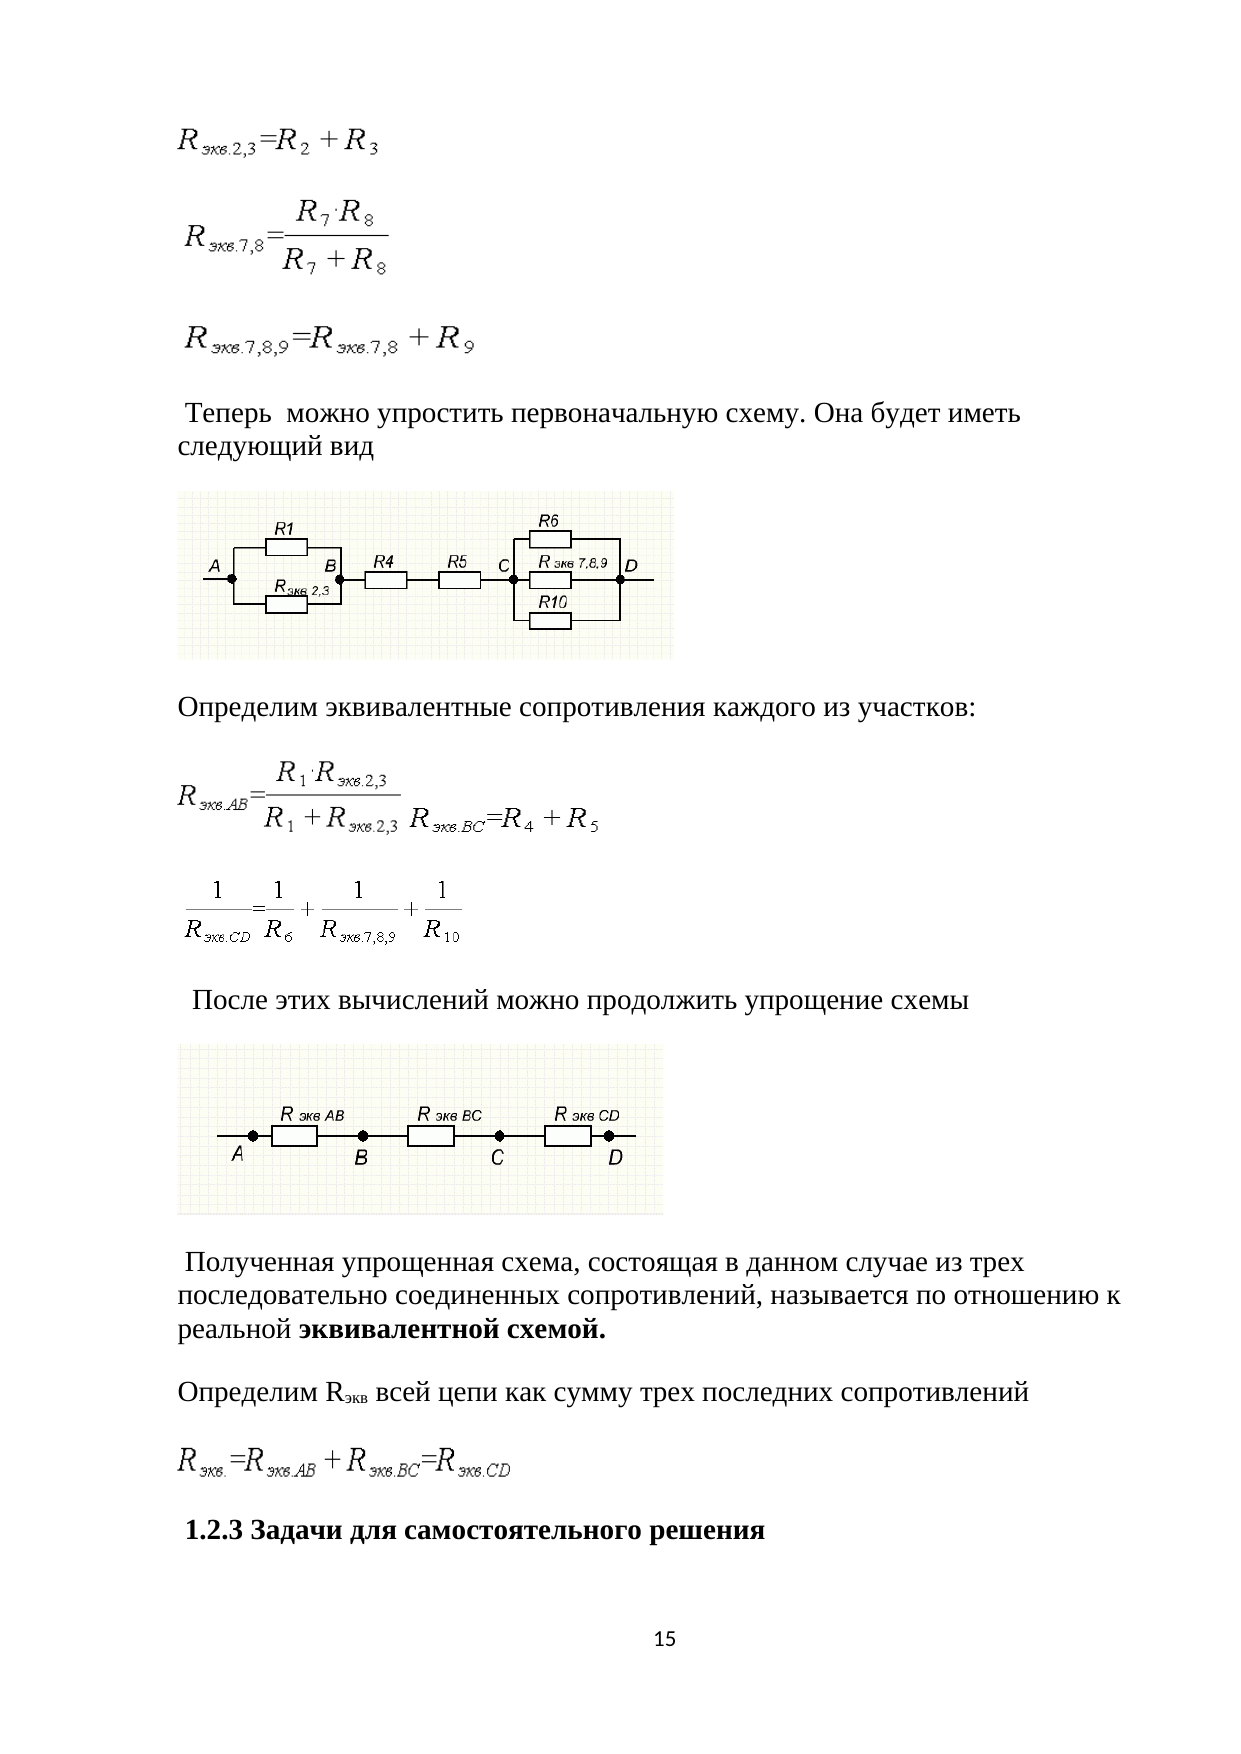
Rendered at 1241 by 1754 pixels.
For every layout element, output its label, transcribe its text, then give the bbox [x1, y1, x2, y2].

text После этих вычислений можно продолжить упрощение схемы [177, 982, 1152, 1015]
picture [177, 118, 384, 161]
picture [177, 491, 674, 660]
picture [177, 751, 403, 838]
picture [409, 798, 604, 838]
picture [184, 189, 391, 281]
text 1.2.3 Задачи для самостоятельного решения [177, 1512, 1152, 1546]
text Определим Rэкв всей цепи как сумму трех последних сопротивлений [177, 1374, 1152, 1407]
picture [177, 1044, 664, 1215]
picture [177, 1436, 514, 1484]
text Теперь можно упростить первоначальную схему. Она будет иметь следующий вид [177, 395, 1152, 462]
text Полученная упрощенная схема, состоящая в данном случае из трех последовательно соединенных сопротивлений, называется по отношению к реальной эквивалентной схемой. [177, 1244, 1152, 1344]
picture [184, 872, 463, 947]
text Определим эквивалентные сопротивления каждого из участков: [177, 689, 1152, 722]
picture [184, 315, 480, 360]
